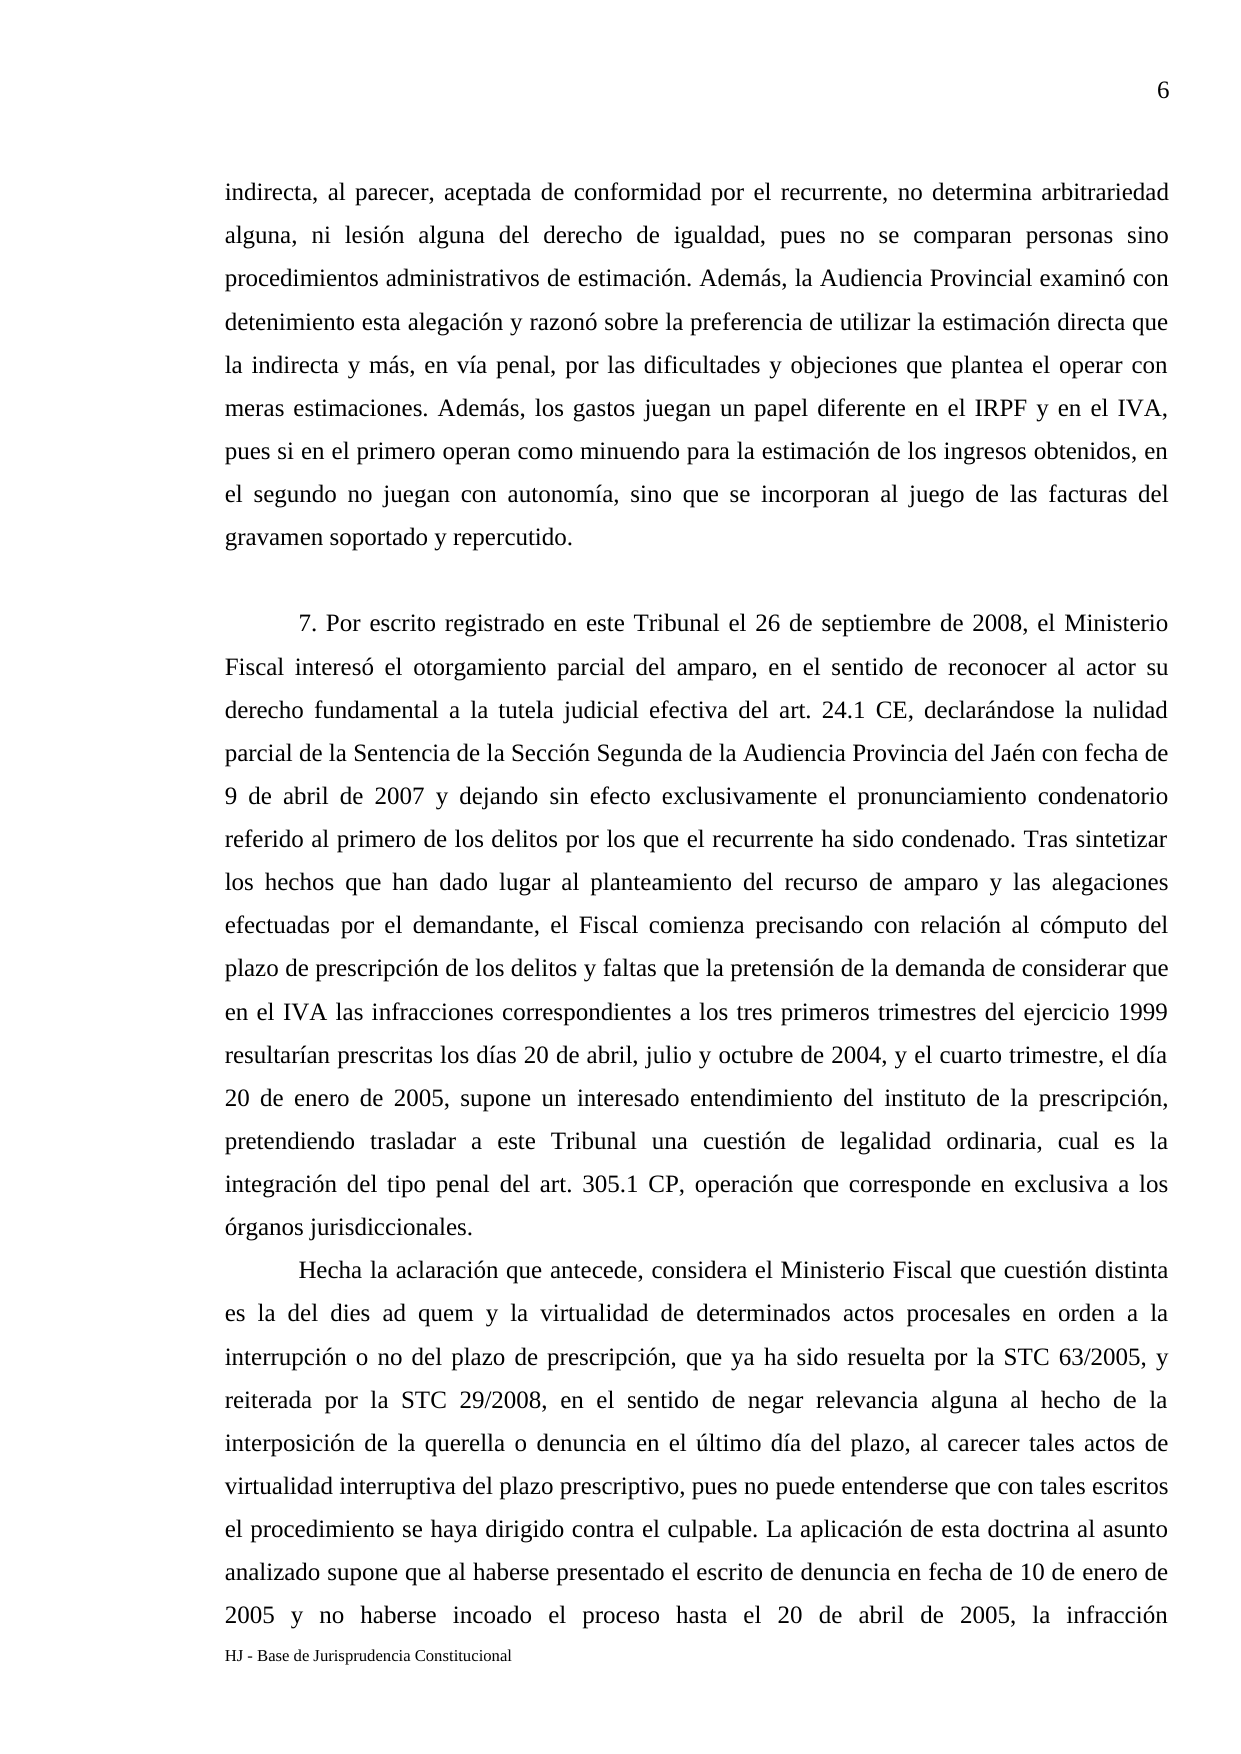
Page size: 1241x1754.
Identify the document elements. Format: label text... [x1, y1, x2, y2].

text 7. Por escrito registrado en este Tribunal el 26 de septiembre de 2008, el Ministerio Fiscal interesó el otorgamiento parcial del amparo, en el sentido de reconocer al actor su derecho fundamental a la tutela judicial efectiva del art. 24.1 CE, declarándose la nulidad parcial de la Sentencia de la Sección Segunda de la Audiencia Provincia del Jaén con fecha de 9 de abril de 2007 y dejando sin efecto exclusivamente el pronunciamiento condenatorio referido al primero de los delitos por los que el recurrente ha sido condenado. Tras sintetizar los hechos que han dado lugar al planteamiento del recurso de amparo y las alegaciones efectuadas por el demandante, el Fiscal comienza precisando con relación al cómputo del plazo de prescripción de los delitos y faltas que la pretensión de la demanda de considerar que en el IVA las infracciones correspondientes a los tres primeros trimestres del ejercicio 1999 resultarían prescritas los días 20 de abril, julio y octubre de 2004, y el cuarto trimestre, el día 20 de enero de 2005, supone un interesado entendimiento del instituto de la prescripción, pretendiendo trasladar a este Tribunal una cuestión de legalidad ordinaria, cual es la integración del tipo penal del art. 305.1 CP, operación que corresponde en exclusiva a los órganos jurisdiccionales. [224, 608, 1169, 1241]
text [224, 1255, 1169, 1629]
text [224, 177, 1169, 551]
